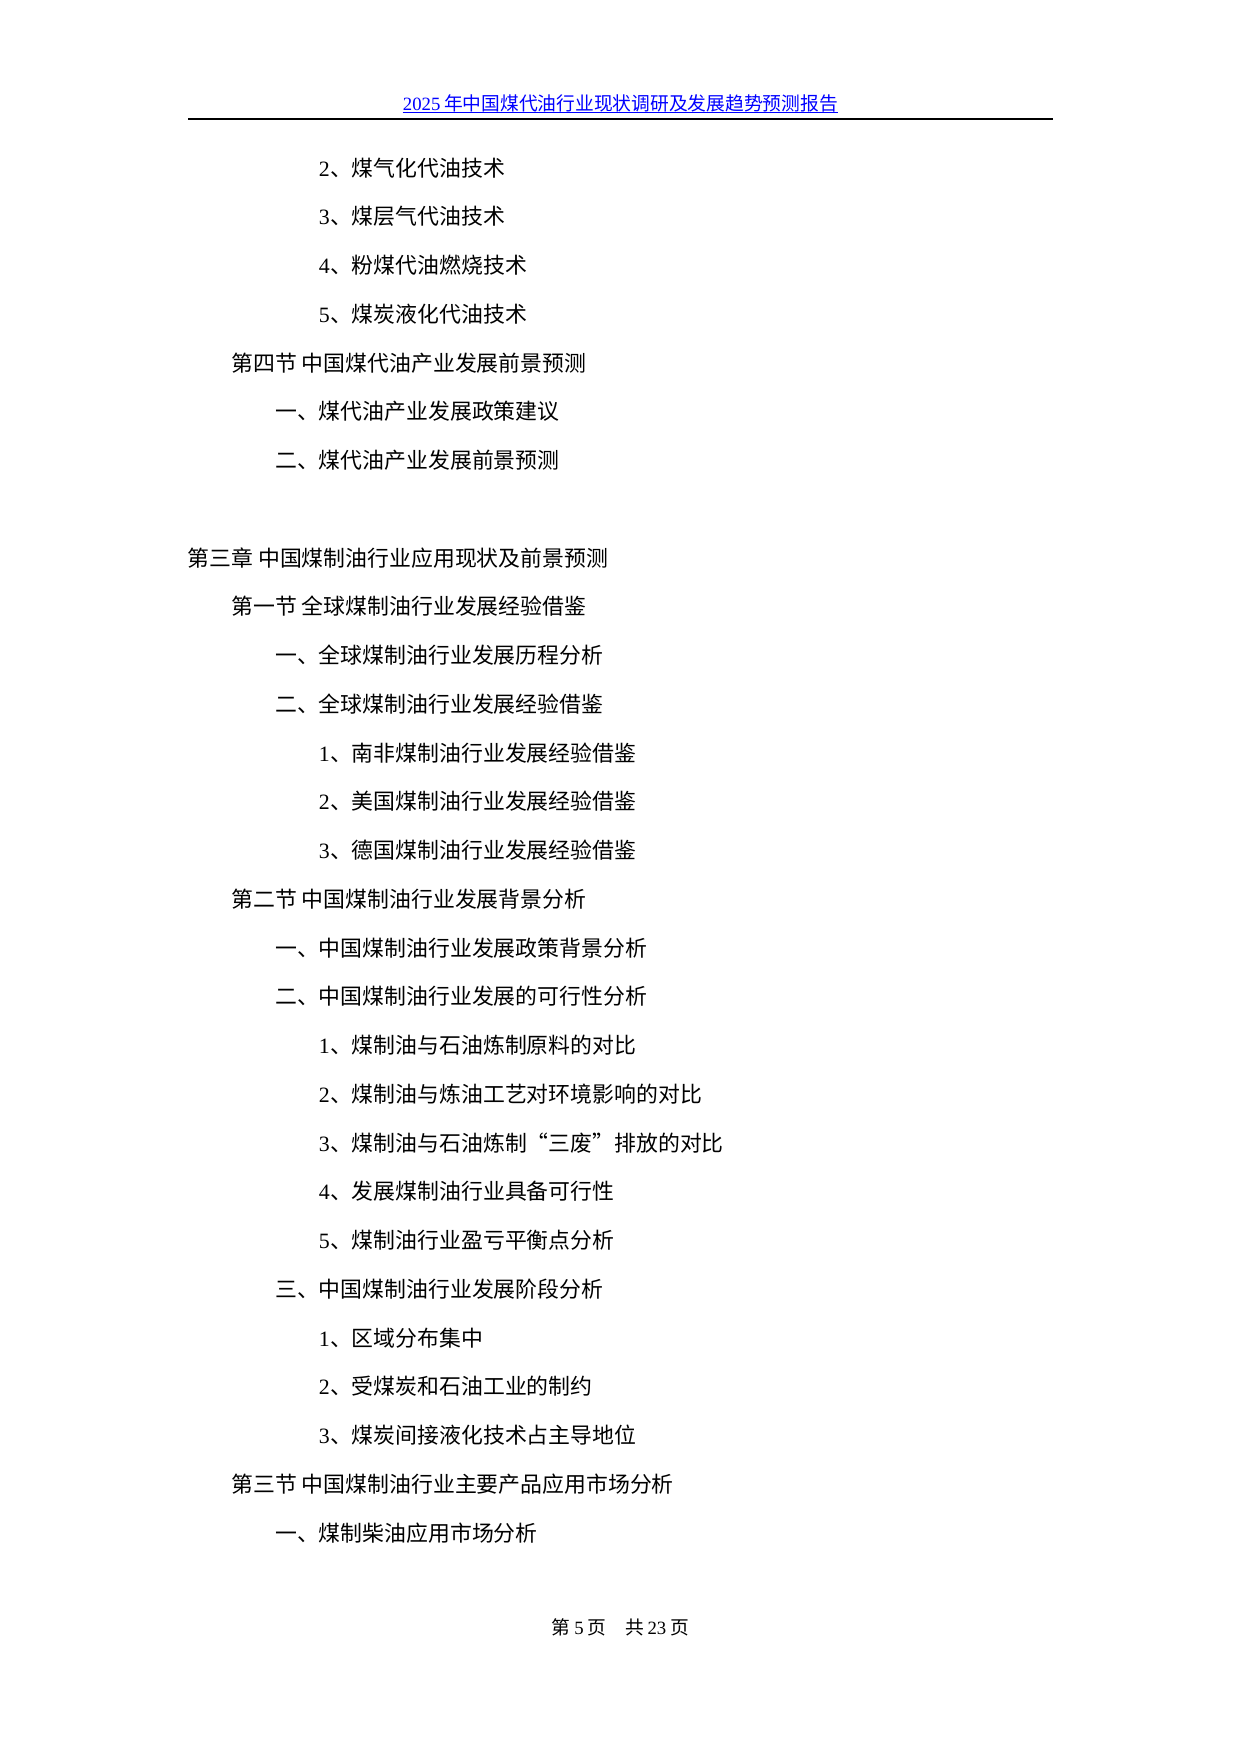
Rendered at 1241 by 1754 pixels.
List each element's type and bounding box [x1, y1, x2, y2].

text [187, 150, 1053, 1548]
